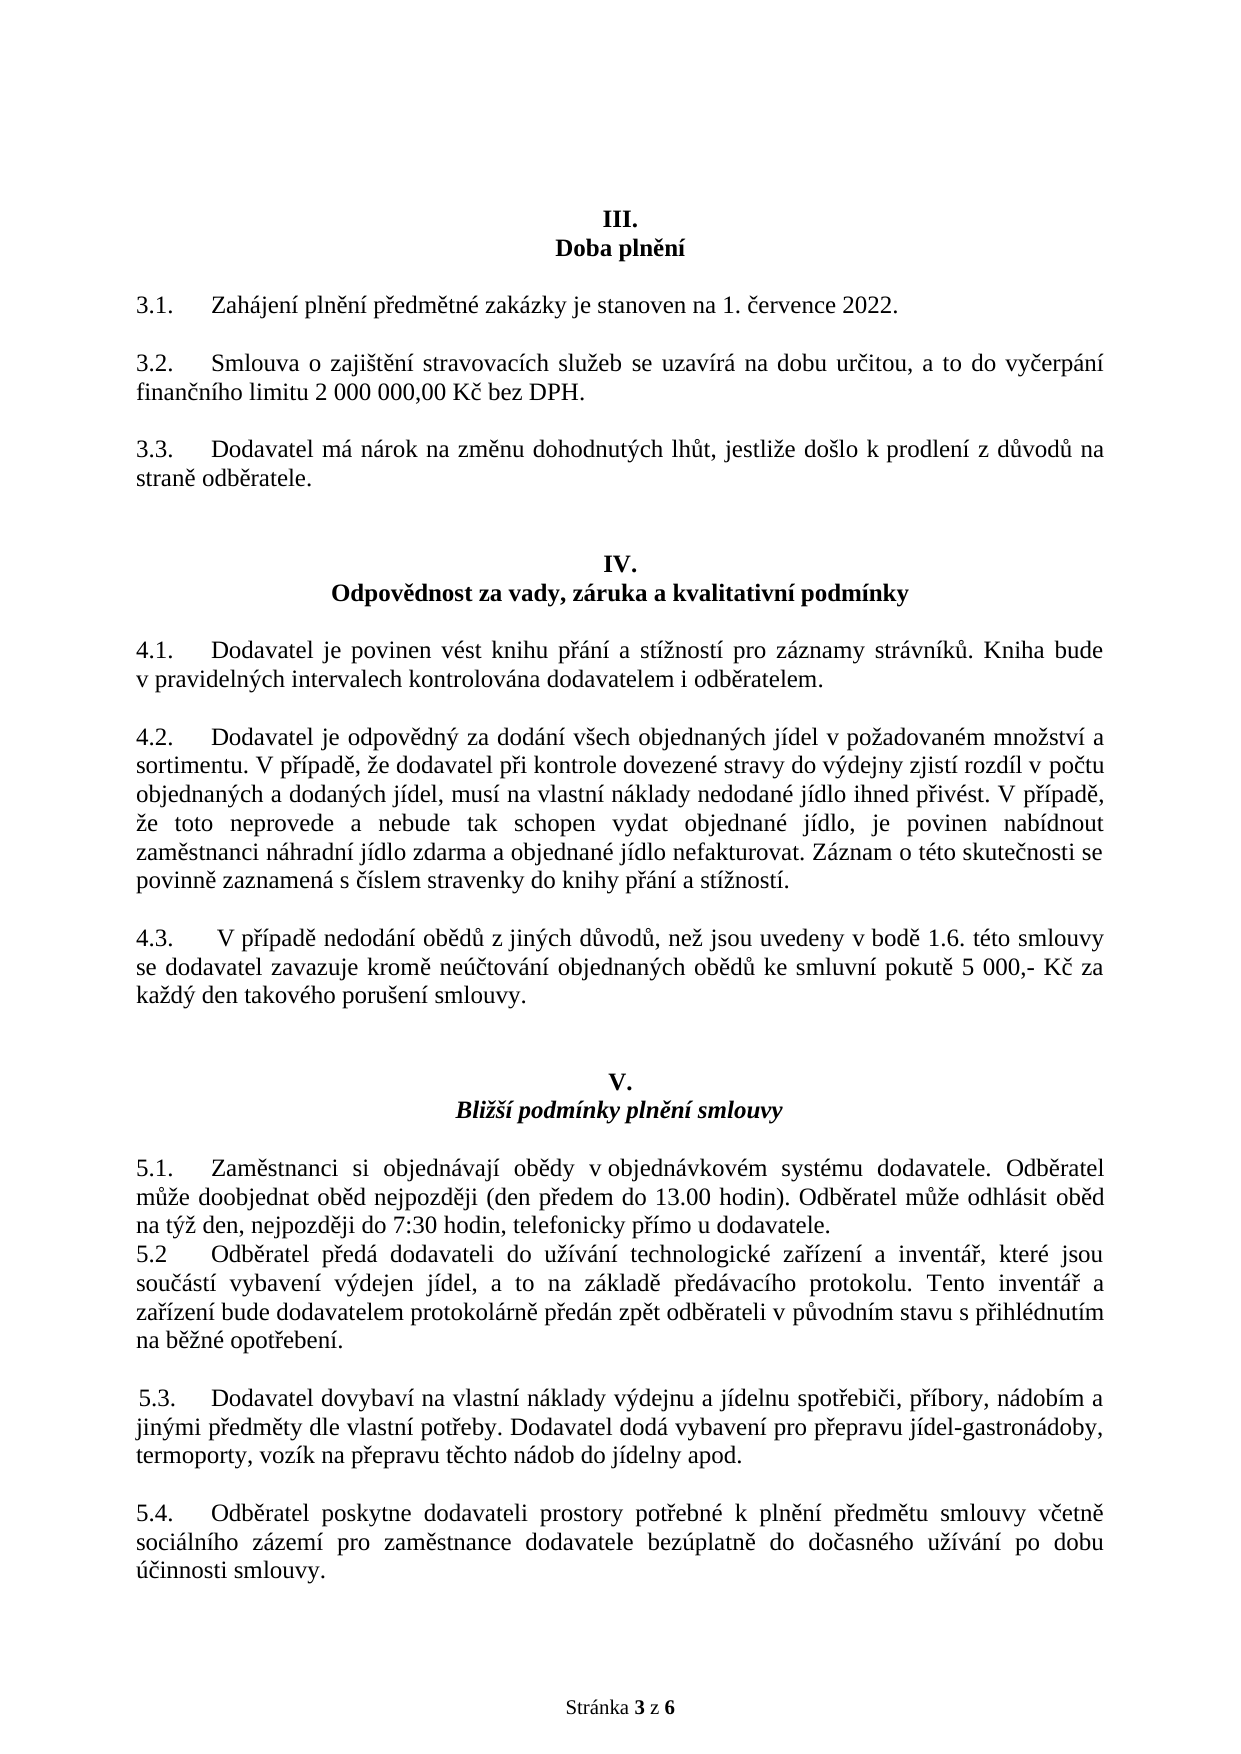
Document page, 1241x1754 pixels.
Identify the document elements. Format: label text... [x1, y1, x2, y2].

text 4.1. Dodavatel je povinen vést knihu přání a stížností pro záznamy strávníků. Kniha bude v pravidelných intervalech kontrolována dodavatelem i odběratelem. [136, 636, 1104, 693]
text 5.4. Odběratel poskytne dodavateli prostory potřebné k plnění předmětu smlouvy včetně sociálního zázemí pro zaměstnance dodavatele bezúplatně do dočasného užívání po dobu účinnosti smlouvy. [136, 1498, 1104, 1584]
text 3.1. Zahájení plnění předmětné zakázky je stanoven na 1. července 2022. [136, 291, 1104, 319]
text 5.2 Odběratel předá dodavateli do užívání technologické zařízení a inventář, které jsou součástí vybavení výdejen jídel, a to na základě předávacího protokolu. Tento inventář a zařízení bude dodavatelem protokolárně předán zpět odběrateli v původním stavu s přihlédnutím na běžné opotřebení. [136, 1239, 1104, 1354]
text 5.3. Dodavatel dovybaví na vlastní náklady výdejnu a jídelnu spotřebiči, příbory, nádobím a jinými předměty dle vlastní potřeby. Dodavatel dodá vybavení pro přepravu jídel-gastronádoby, termoporty, vozík na přepravu těchto nádob do jídelny apod. [136, 1383, 1104, 1469]
text Bližší podmínky plnění smlouvy [136, 1096, 1104, 1124]
text III. [136, 204, 1104, 233]
text 4.3. V případě nedodání obědů z jiných důvodů, než jsou uvedeny v bodě 1.6. této smlouvy se dodavatel zavazuje kromě neúčtování objednaných obědů ke smluvní pokutě 5 000,- Kč za každý den takového porušení smlouvy. [136, 923, 1104, 1009]
text V. [136, 1067, 1104, 1096]
text 5.1. Zaměstnanci si objednávají obědy v objednávkovém systému dodavatele. Odběratel může doobjednat oběd nejpozději (den předem do 13.00 hodin). Odběratel může odhlásit oběd na týž den, nejpozději do 7:30 hodin, telefonicky přímo u dodavatele. [136, 1153, 1104, 1239]
text 3.3. Dodavatel má nárok na změnu dohodnutých lhůt, jestliže došlo k prodlení z důvodů na straně odběratele. [136, 434, 1104, 492]
text IV. [136, 549, 1104, 578]
text 3.2. Smlouva o zajištění stravovacích služeb se uzavírá na dobu určitou, a to do vyčerpání finančního limitu 2 000 000,00 Kč bez DPH. [136, 348, 1104, 406]
text Odpovědnost za vady, záruka a kvalitativní podmínky [136, 578, 1104, 607]
text 4.2. Dodavatel je odpovědný za dodání všech objednaných jídel v požadovaném množství a sortimentu. V případě, že dodavatel při kontrole dovezené stravy do výdejny zjistí rozdíl v počtu objednaných a dodaných jídel, musí na vlastní náklady nedodané jídlo ihned přivést. V případě, že toto neprovede a nebude tak schopen vydat objednané jídlo, je povinen nabídnout zaměstnanci náhradní jídlo zdarma a objednané jídlo nefakturovat. Záznam o této skutečnosti se povinně zaznamená s číslem stravenky do knihy přání a stížností. [136, 722, 1104, 894]
text Doba plnění [136, 233, 1104, 262]
